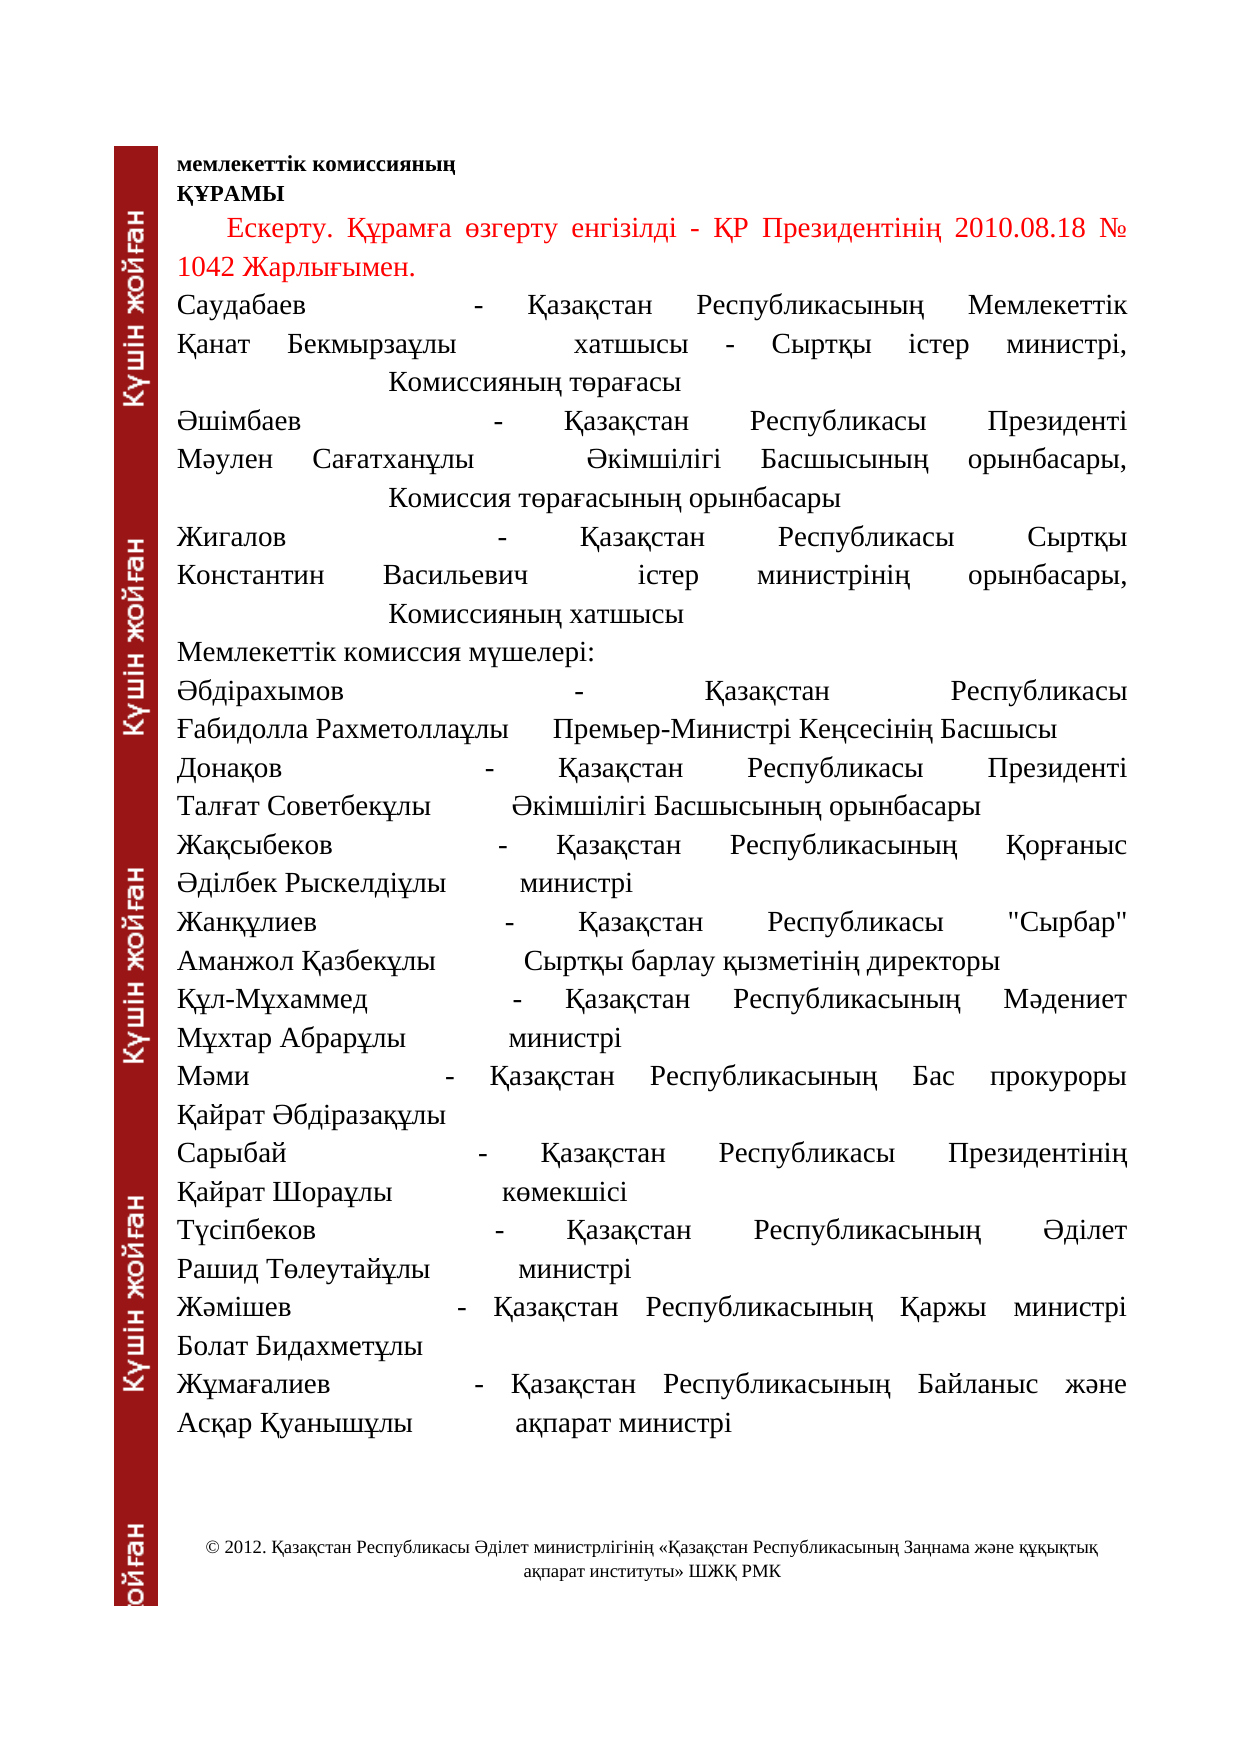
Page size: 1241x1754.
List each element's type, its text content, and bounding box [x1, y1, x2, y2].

text Саудабаев - Қазақстан Республикасының Мемлекеттік Қанат Бекмырзаұлы хатшысы - Сыртқы істер министрі, Комиссияның төрағасы [112, 287, 1128, 398]
picture [114, 976, 158, 981]
picture [114, 629, 158, 634]
picture [114, 1284, 158, 1289]
text Мәми - Қазақстан Республикасының Бас прокуроры Қайрат Әбдіразақұлы [112, 1058, 1128, 1130]
picture [114, 514, 158, 519]
picture [114, 899, 158, 904]
text Жәмішев - Қазақстан Республикасының Қаржы министрі Болат Бидахметұлы [112, 1289, 1128, 1362]
text Құл-Мұхаммед - Қазақстан Республикасының Мәдениет Мұхтар Абрарұлы министрі [112, 981, 1128, 1053]
text Сарыбай - Қазақстан Республикасы Президентінің Қайрат Шораұлы көмекшісі [112, 1135, 1128, 1207]
picture [114, 1053, 158, 1058]
text © 2012. Қазақстан Республикасы Әділет министрлігінің «Қазақстан Республикасының Заңнама және құқықтық ақпарат институты» ШЖҚ РМК [112, 1536, 1128, 1582]
picture [114, 668, 158, 673]
text Жигалов - Қазақстан Республикасы Сыртқы Константин Васильевич істер министрінің орынбасары, Комиссияның хатшысы [112, 519, 1128, 629]
text Жақсыбеков - Қазақстан Республикасының Қорғаныс Әділбек Рыскелдіұлы министрі [112, 827, 1128, 899]
picture [114, 1582, 158, 1606]
text Ескерту. Құрамға өзгерту енгізілді - ҚР Президентінің 2010.08.18 № 1042 Жарлығымен. [112, 210, 1128, 282]
text Әшімбаев - Қазақстан Республикасы Президенті Мәулен Сағатханұлы Әкімшілігі Басшысының орынбасары, Комиссия төрағасының орынбасары [112, 403, 1128, 514]
picture [114, 282, 158, 287]
picture [114, 822, 158, 827]
picture [114, 398, 158, 403]
picture [114, 146, 158, 150]
text Жұмағалиев - Қазақстан Республикасының Байланыс және Асқар Қуанышұлы ақпарат министрі [112, 1367, 1128, 1439]
text Мемлекеттік комиссия мүшелері: [112, 634, 1128, 668]
text Жанқұлиев - Қазақстан Республикасы "Сырбар" Аманжол Қазбекұлы Сыртқы барлау қызметінің директоры [112, 904, 1128, 976]
text Түсіпбеков - Қазақстан Республикасының Әділет Рашид Төлеутайұлы министрі [112, 1212, 1128, 1284]
picture [114, 745, 158, 750]
picture [114, 1439, 158, 1536]
text Әбдірахымов - Қазақстан Республикасы Ғабидолла Рахметоллаұлы Премьер-Министрі Кеңсесінің Басшысы [112, 673, 1128, 745]
picture [114, 1207, 158, 1212]
text Донақов - Қазақстан Республикасы Президенті Талғат Советбекұлы Әкімшілігі Басшысының орынбасары [112, 750, 1128, 822]
picture [114, 1362, 158, 1367]
picture [114, 1130, 158, 1135]
